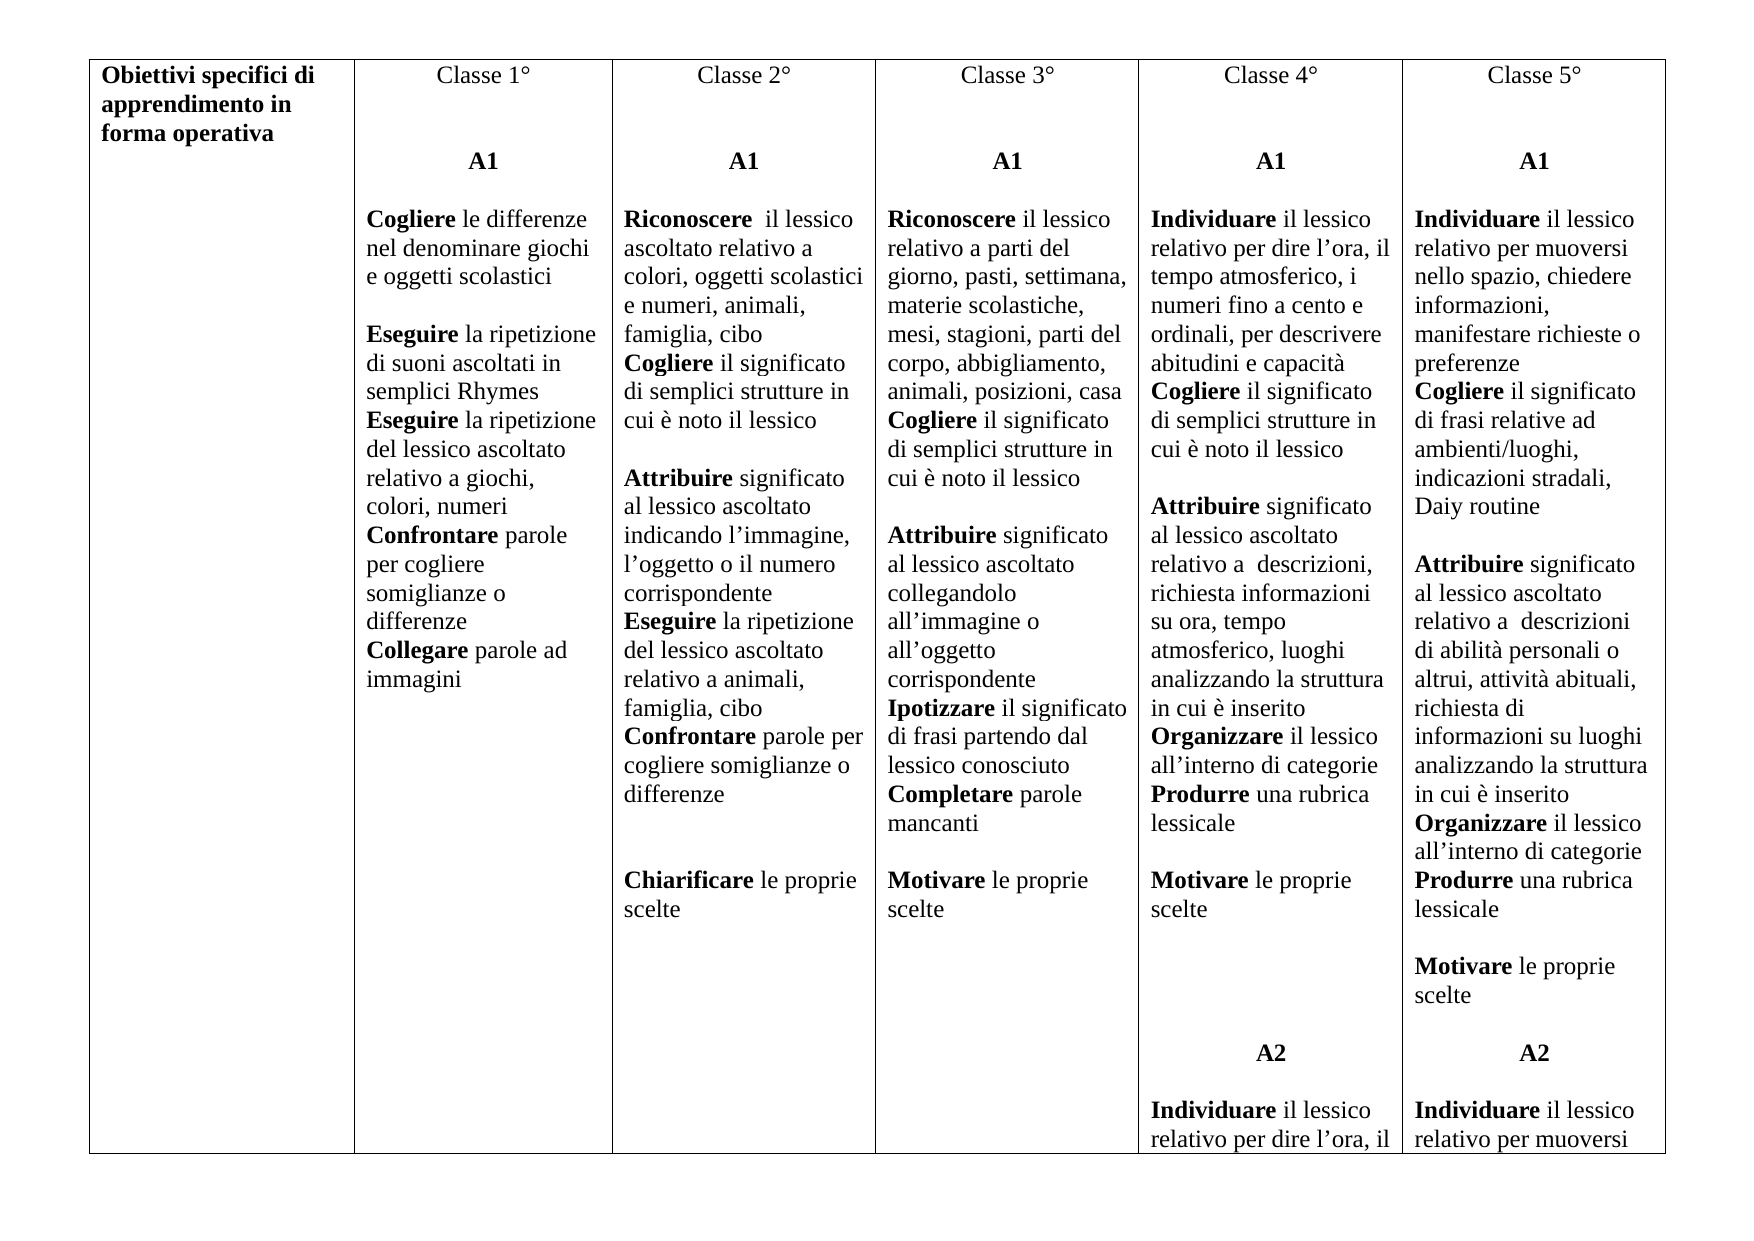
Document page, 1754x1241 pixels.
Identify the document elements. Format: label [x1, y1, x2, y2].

table_cell [90, 60, 354, 1153]
table_cell [613, 60, 875, 1153]
table_cell [1139, 60, 1402, 1153]
table_cell [1403, 60, 1665, 1153]
table_cell [355, 60, 612, 1153]
table_cell [876, 60, 1138, 1153]
